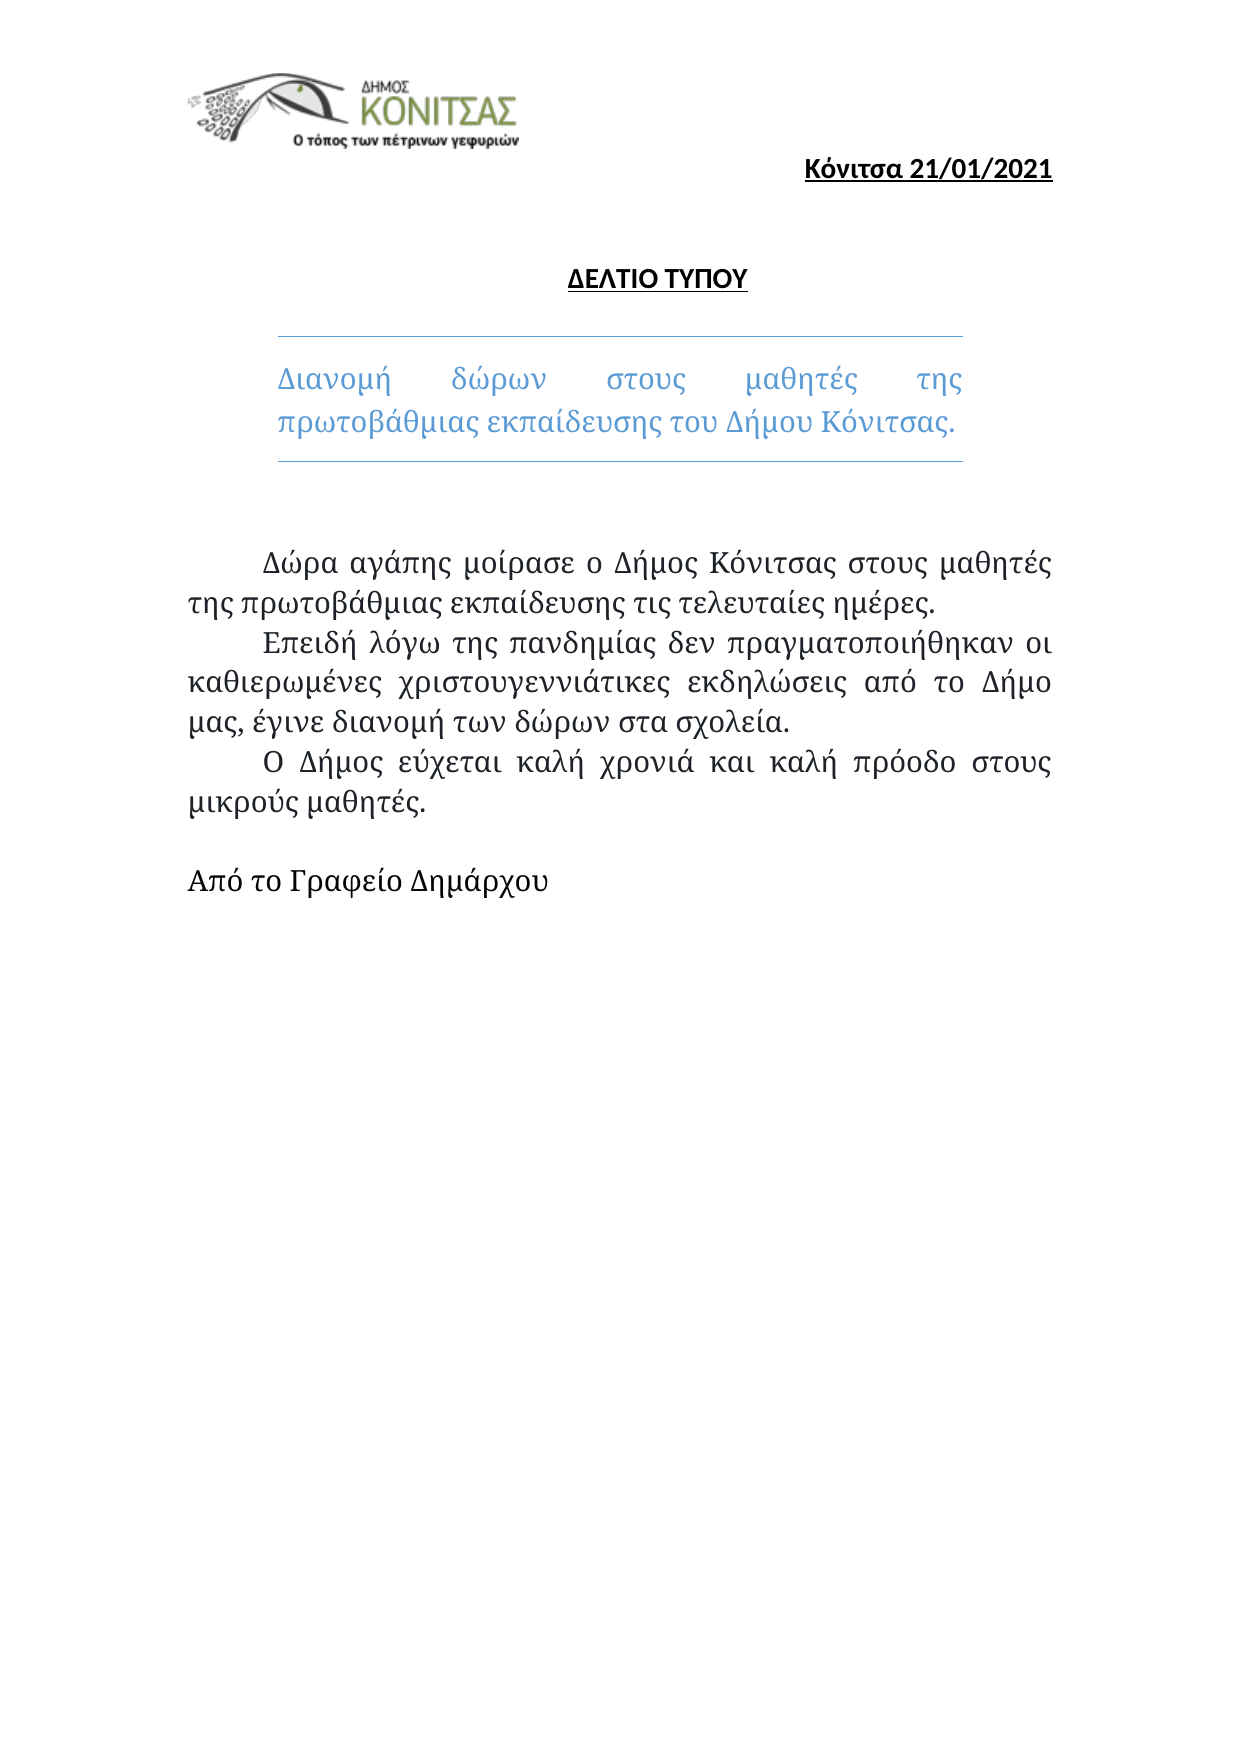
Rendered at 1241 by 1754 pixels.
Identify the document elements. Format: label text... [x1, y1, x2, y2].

text Ο Δήμος εύχεται καλή χρονιά και καλή πρόοδο στους μικρούς μαθητές. [187, 741, 1053, 821]
text Επειδή λόγω της πανδημίας δεν πραγματοποιήθηκαν οι καθιερωμένες χριστουγεννιάτικες εκδηλώσεις από το Δήμο μας, έγινε διανομή των δώρων στα σχολεία. [187, 622, 1053, 741]
text Δώρα αγάπης μοίρασε ο Δήμος Κόνιτσας στους μαθητές της πρωτοβάθμιας εκπαίδευσης τις τελευταίες ημέρες. [187, 543, 1053, 622]
text Από το Γραφείο Δημάρχου [187, 860, 1053, 900]
picture [187, 73, 519, 149]
text Διανομή δώρων στους μαθητές της πρωτοβάθμιας εκπαίδευσης του Δήμου Κόνιτσας. [277, 337, 963, 462]
text Κόνιτσα 21/01/2021 [187, 150, 1053, 186]
text ΔΕΛΤΙΟ ΤΥΠΟΥ [187, 260, 1053, 296]
